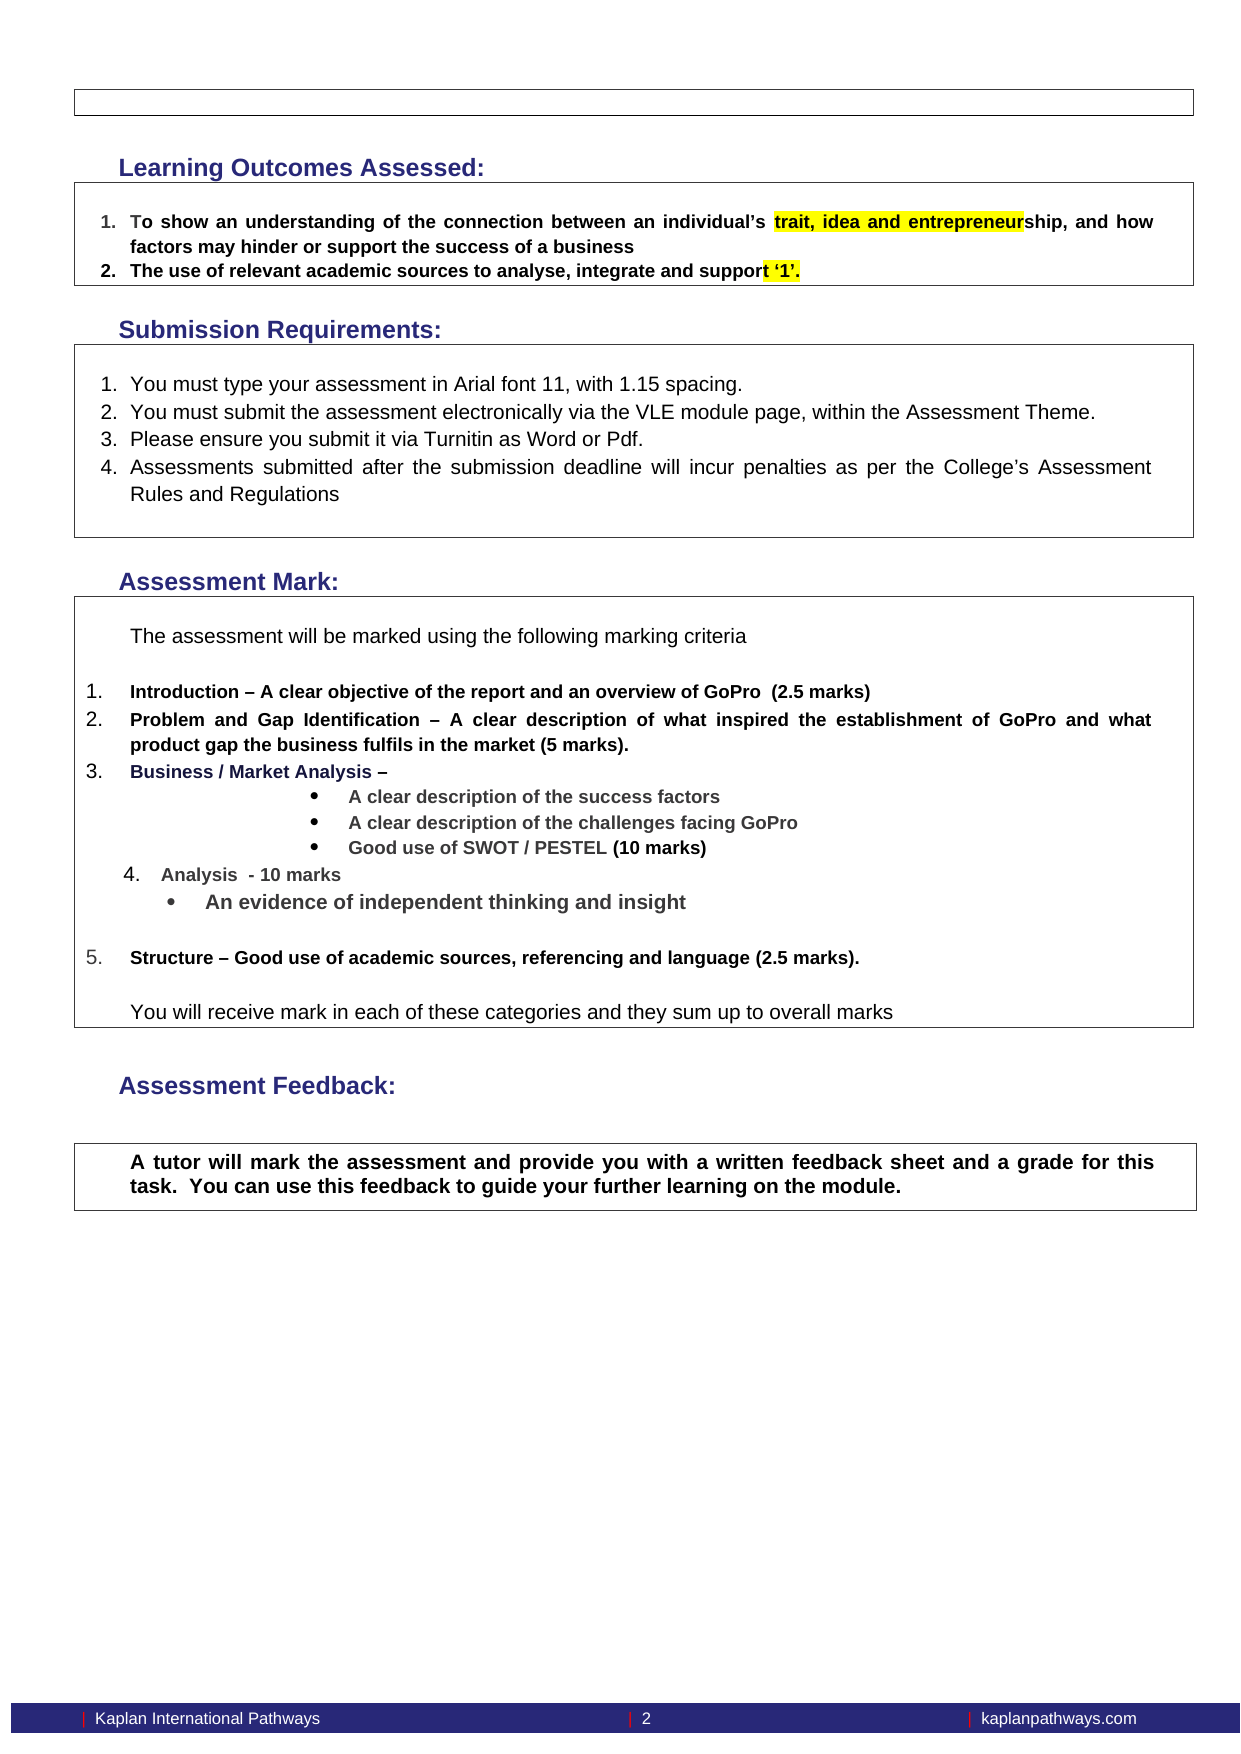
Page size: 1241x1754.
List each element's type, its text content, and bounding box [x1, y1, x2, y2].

subtitle Assessment Feedback: [118, 1071, 1182, 1100]
subtitle Learning Outcomes Assessed: [118, 153, 1182, 182]
table_header The assessment will be marked using the following marking criteria Introduction – A clear objective of the report and an overview of GoPro (2.5 marks) Problem and Gap Identification – A clear description of what inspired the establishment of GoPro and what product gap the business fulfils in the market (5 marks). Business / Market Analysis – A clear description of the success factors A clear description of the challenges facing GoPro Good use of SWOT / PESTEL (10 marks) Analysis - 10 marks An evidence of independent thinking and insight Structure – Good use of academic sources, referencing and language (2.5 marks). You will receive mark in each of these categories and they sum up to overall marks [75, 597, 1193, 1027]
subtitle Assessment Mark: [118, 567, 1182, 596]
table_header You must type your assessment in Arial font 11, with 1.15 spacing. You must submit the assessment electronically via the VLE module page, within the Assessment Theme. Please ensure you submit it via Turnitin as Word or Pdf. Assessments submitted after the submission deadline will incur penalties as per the College’s Assessment Rules and Regulations [75, 345, 1193, 537]
subtitle Submission Requirements: [118, 315, 1182, 344]
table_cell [75, 90, 1193, 114]
table_header To show an understanding of the connection between an individual’s trait, idea and entrepreneurship, and how factors may hinder or support the success of a business The use of relevant academic sources to analyse, integrate and support ‘1’. [75, 183, 1193, 285]
table_header A tutor will mark the assessment and provide you with a written feedback sheet and a grade for this task. You can use this feedback to guide your further learning on the module. [75, 1144, 1196, 1210]
